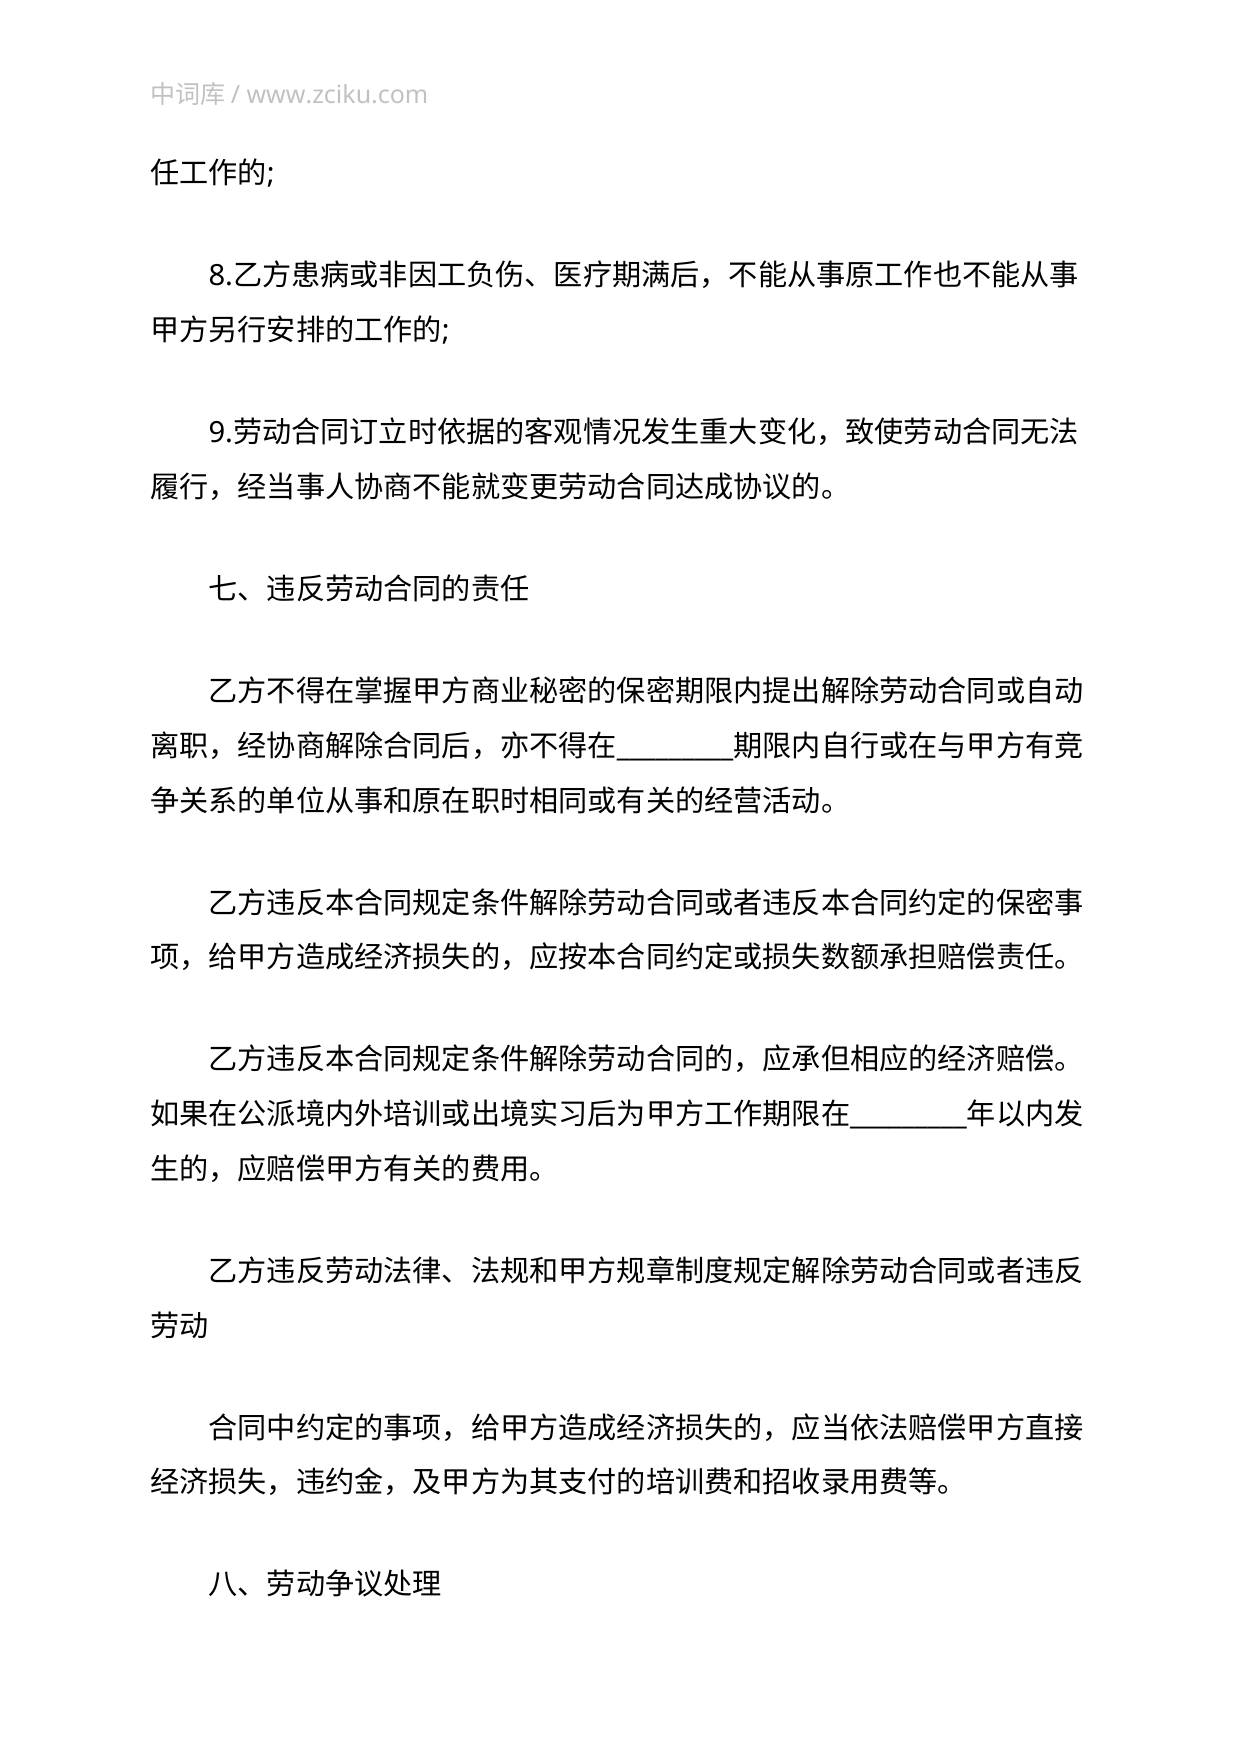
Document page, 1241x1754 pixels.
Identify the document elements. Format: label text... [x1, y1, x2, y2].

text 乙方违反本合同规定条件解除劳动合同或者违反本合同约定的保密事项，给甲方造成经济损失的，应按本合同约定或损失数额承担赔偿责任。 [150, 879, 1090, 976]
text 8.乙方患病或非因工负伤、医疗期满后，不能从事原工作也不能从事甲方另行安排的工作的; [150, 252, 1090, 349]
text 七、违反劳动合同的责任 [150, 566, 1090, 608]
text 八、劳动争议处理 [150, 1561, 1090, 1603]
text 乙方违反劳动法律、法规和甲方规章制度规定解除劳动合同或者违反劳动 [150, 1247, 1090, 1345]
text 乙方违反本合同规定条件解除劳动合同的，应承但相应的经济赔偿。如果在公派境内外培训或出境实习后为甲方工作期限在_________年以内发生的，应赔偿甲方有关的费用。 [150, 1036, 1090, 1188]
text 9.劳动合同订立时依据的客观情况发生重大变化，致使劳动合同无法履行，经当事人协商不能就变更劳动合同达成协议的。 [150, 409, 1090, 506]
text 乙方不得在掌握甲方商业秘密的保密期限内提出解除劳动合同或自动离职，经协商解除合同后，亦不得在_________期限内自行或在与甲方有竞争关系的单位从事和原在职时相同或有关的经营活动。 [150, 667, 1090, 820]
text 合同中约定的事项，给甲方造成经济损失的，应当依法赔偿甲方直接经济损失，违约金，及甲方为其支付的培训费和招收录用费等。 [150, 1404, 1090, 1501]
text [150, 150, 1090, 192]
